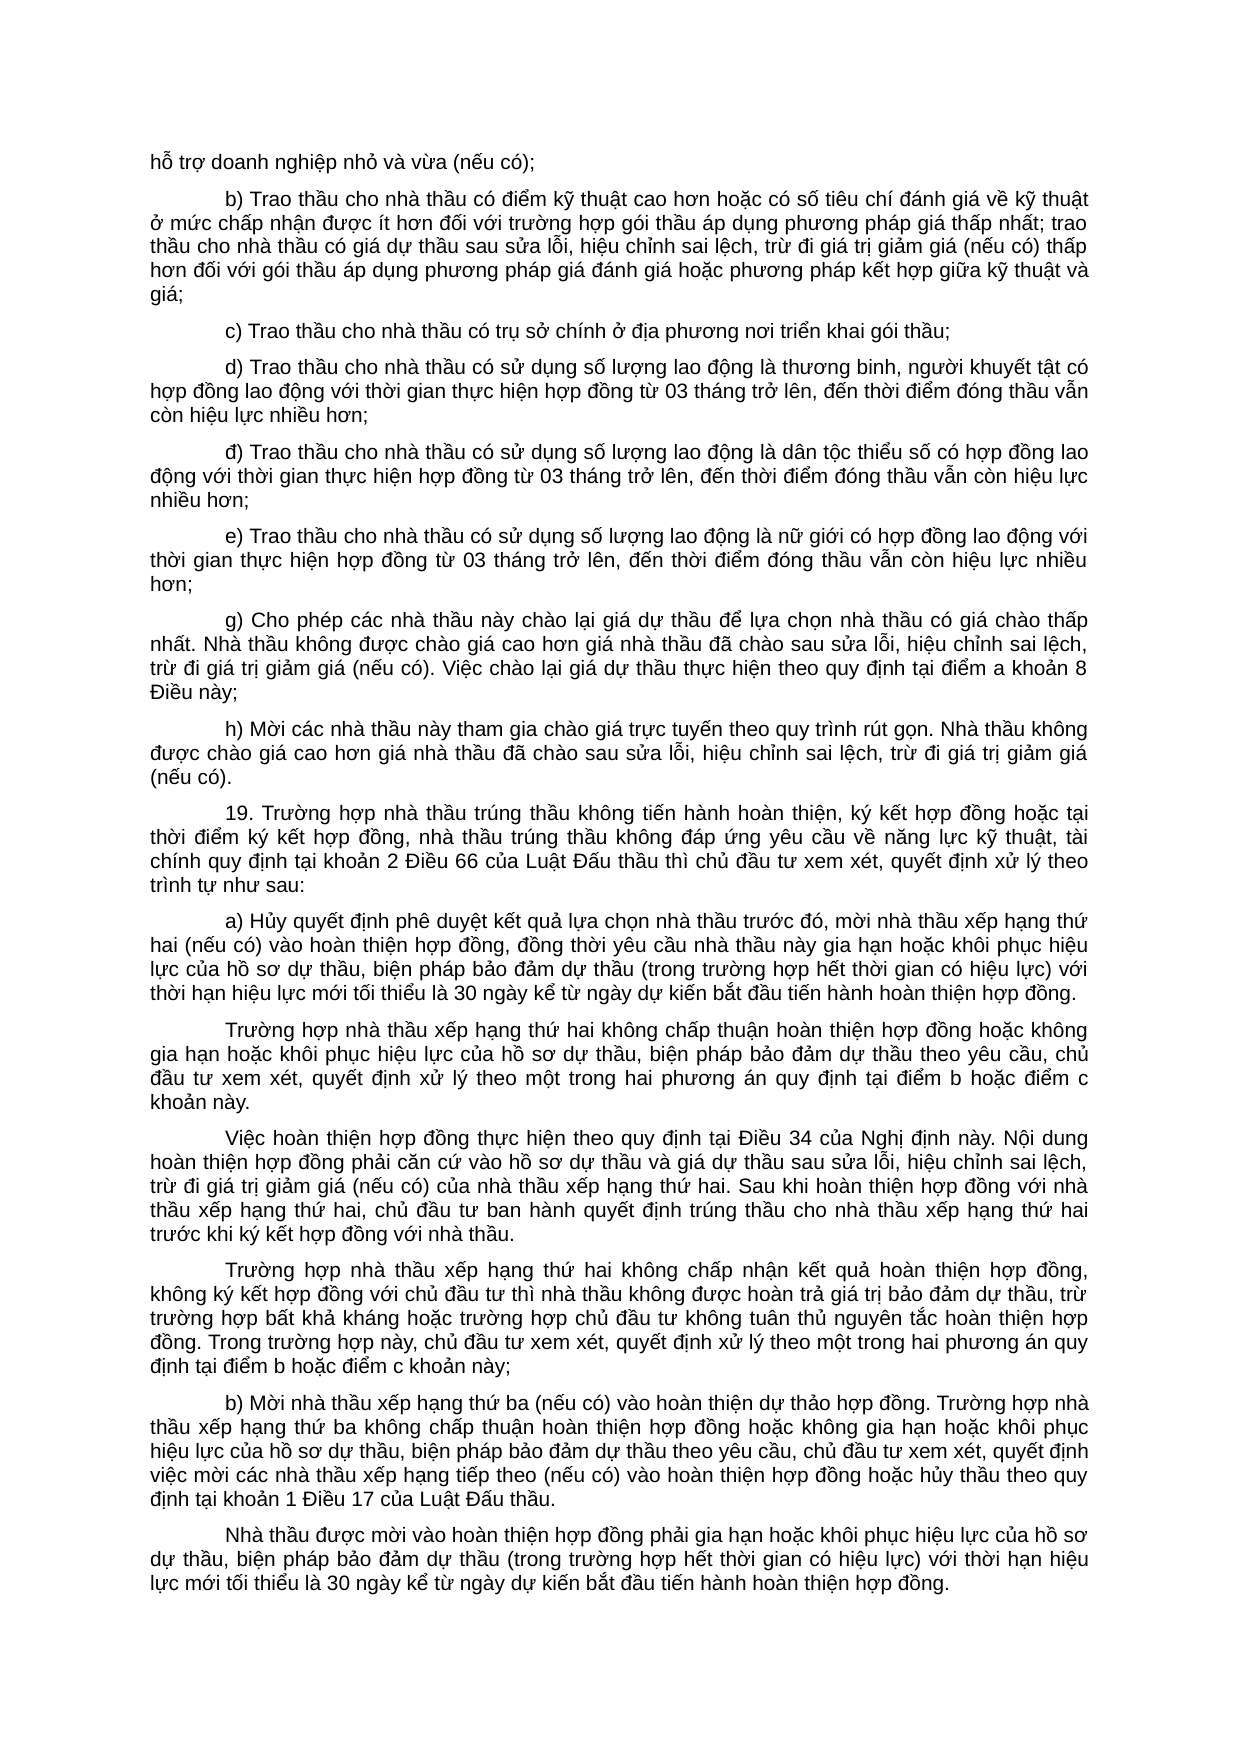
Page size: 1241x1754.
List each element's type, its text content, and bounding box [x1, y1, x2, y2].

text Trường hợp nhà thầu xếp hạng thứ hai không chấp thuận hoàn thiện hợp đồng hoặc không gia hạn hoặc khôi phục hiệu lực của hồ sơ dự thầu, biện pháp bảo đảm dự thầu theo yêu cầu, chủ đầu tư xem xét, quyết định xử lý theo một trong hai phương án quy định tại điểm b hoặc điểm c khoản này. [150, 1018, 1090, 1113]
text đ) Trao thầu cho nhà thầu có sử dụng số lượng lao động là dân tộc thiểu số có hợp đồng lao động với thời gian thực hiện hợp đồng từ 03 tháng trở lên, đến thời điểm đóng thầu vẫn còn hiệu lực nhiều hơn; [150, 439, 1090, 511]
text Việc hoàn thiện hợp đồng thực hiện theo quy định tại Điều 34 của Nghị định này. Nội dung hoàn thiện hợp đồng phải căn cứ vào hồ sơ dự thầu và giá dự thầu sau sửa lỗi, hiệu chỉnh sai lệch, trừ đi giá trị giảm giá (nếu có) của nhà thầu xếp hạng thứ hai. Sau khi hoàn thiện hợp đồng với nhà thầu xếp hạng thứ hai, chủ đầu tư ban hành quyết định trúng thầu cho nhà thầu xếp hạng thứ hai trước khi ký kết hợp đồng với nhà thầu. [150, 1126, 1090, 1246]
text e) Trao thầu cho nhà thầu có sử dụng số lượng lao động là nữ giới có hợp đồng lao động với thời gian thực hiện hợp đồng từ 03 tháng trở lên, đến thời điểm đóng thầu vẫn còn hiệu lực nhiều hơn; [150, 524, 1090, 596]
text 19. Trường hợp nhà thầu trúng thầu không tiến hành hoàn thiện, ký kết hợp đồng hoặc tại thời điểm ký kết hợp đồng, nhà thầu trúng thầu không đáp ứng yêu cầu về năng lực kỹ thuật, tài chính quy định tại khoản 2 Điều 66 của Luật Đấu thầu thì chủ đầu tư xem xét, quyết định xử lý theo trình tự như sau: [150, 801, 1090, 897]
text a) Hủy quyết định phê duyệt kết quả lựa chọn nhà thầu trước đó, mời nhà thầu xếp hạng thứ hai (nếu có) vào hoàn thiện hợp đồng, đồng thời yêu cầu nhà thầu này gia hạn hoặc khôi phục hiệu lực của hồ sơ dự thầu, biện pháp bảo đảm dự thầu (trong trường hợp hết thời gian có hiệu lực) với thời hạn hiệu lực mới tối thiểu là 30 ngày kể từ ngày dự kiến bắt đầu tiến hành hoàn thiện hợp đồng. [150, 909, 1090, 1005]
text c) Trao thầu cho nhà thầu có trụ sở chính ở địa phương nơi triển khai gói thầu; [150, 319, 1090, 343]
text h) Mời các nhà thầu này tham gia chào giá trực tuyến theo quy trình rút gọn. Nhà thầu không được chào giá cao hơn giá nhà thầu đã chào sau sửa lỗi, hiệu chỉnh sai lệch, trừ đi giá trị giảm giá (nếu có). [150, 717, 1090, 788]
text b) Trao thầu cho nhà thầu có điểm kỹ thuật cao hơn hoặc có số tiêu chí đánh giá về kỹ thuật ở mức chấp nhận được ít hơn đối với trường hợp gói thầu áp dụng phương pháp giá thấp nhất; trao thầu cho nhà thầu có giá dự thầu sau sửa lỗi, hiệu chỉnh sai lệch, trừ đi giá trị giảm giá (nếu có) thấp hơn đối với gói thầu áp dụng phương pháp giá đánh giá hoặc phương pháp kết hợp giữa kỹ thuật và giá; [150, 186, 1090, 306]
text b) Mời nhà thầu xếp hạng thứ ba (nếu có) vào hoàn thiện dự thảo hợp đồng. Trường hợp nhà thầu xếp hạng thứ ba không chấp thuận hoàn thiện hợp đồng hoặc không gia hạn hoặc khôi phục hiệu lực của hồ sơ dự thầu, biện pháp bảo đảm dự thầu theo yêu cầu, chủ đầu tư xem xét, quyết định việc mời các nhà thầu xếp hạng tiếp theo (nếu có) vào hoàn thiện hợp đồng hoặc hủy thầu theo quy định tại khoản 1 Điều 17 của Luật Đấu thầu. [150, 1391, 1090, 1510]
text Trường hợp nhà thầu xếp hạng thứ hai không chấp nhận kết quả hoàn thiện hợp đồng, không ký kết hợp đồng với chủ đầu tư thì nhà thầu không được hoàn trả giá trị bảo đảm dự thầu, trừ trường hợp bất khả kháng hoặc trường hợp chủ đầu tư không tuân thủ nguyên tắc hoàn thiện hợp đồng. Trong trường hợp này, chủ đầu tư xem xét, quyết định xử lý theo một trong hai phương án quy định tại điểm b hoặc điểm c khoản này; [150, 1258, 1090, 1378]
text Nhà thầu được mời vào hoàn thiện hợp đồng phải gia hạn hoặc khôi phục hiệu lực của hồ sơ dự thầu, biện pháp bảo đảm dự thầu (trong trường hợp hết thời gian có hiệu lực) với thời hạn hiệu lực mới tối thiểu là 30 ngày kể từ ngày dự kiến bắt đầu tiến hành hoàn thiện hợp đồng. [150, 1523, 1090, 1595]
text d) Trao thầu cho nhà thầu có sử dụng số lượng lao động là thương binh, người khuyết tật có hợp đồng lao động với thời gian thực hiện hợp đồng từ 03 tháng trở lên, đến thời điểm đóng thầu vẫn còn hiệu lực nhiều hơn; [150, 355, 1090, 427]
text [150, 150, 1090, 174]
text g) Cho phép các nhà thầu này chào lại giá dự thầu để lựa chọn nhà thầu có giá chào thấp nhất. Nhà thầu không được chào giá cao hơn giá nhà thầu đã chào sau sửa lỗi, hiệu chỉnh sai lệch, trừ đi giá trị giảm giá (nếu có). Việc chào lại giá dự thầu thực hiện theo quy định tại điểm a khoản 8 Điều này; [150, 608, 1090, 704]
